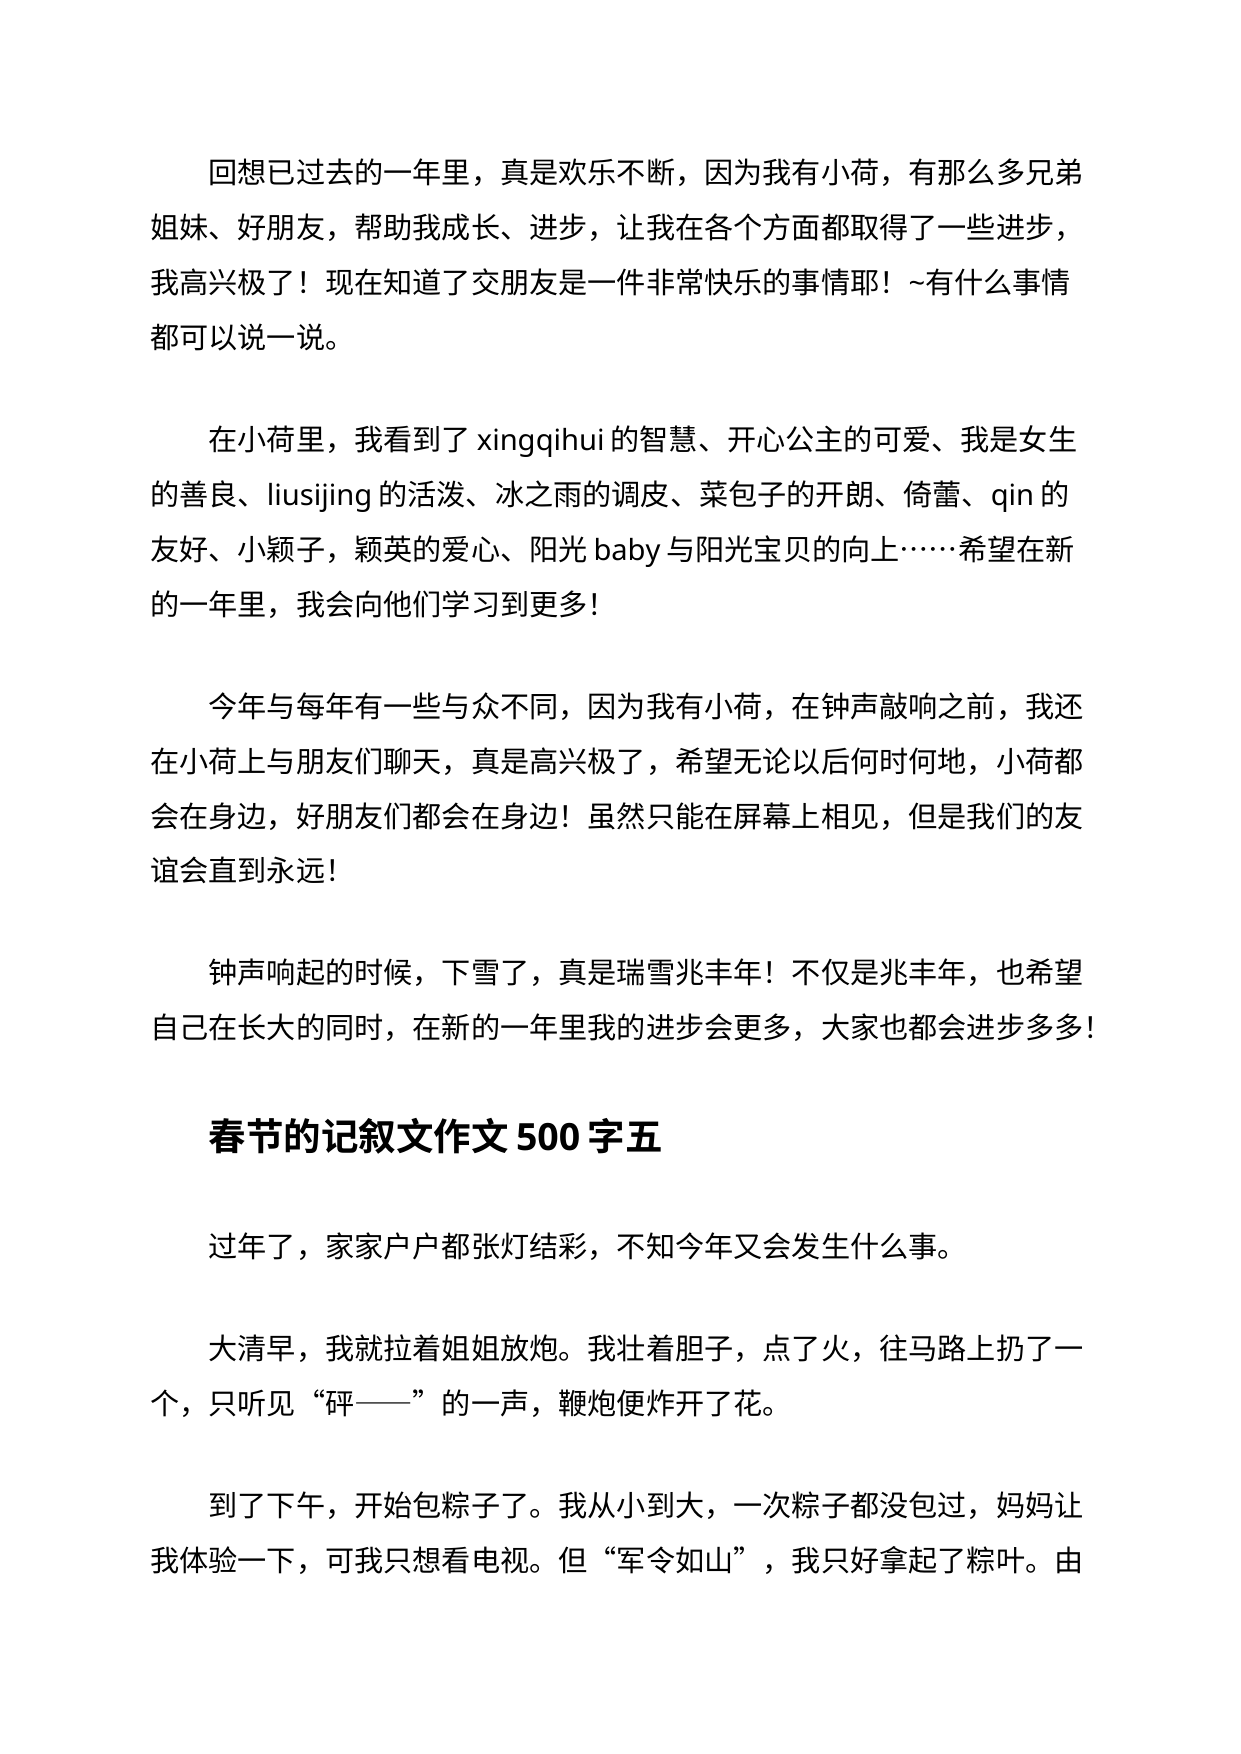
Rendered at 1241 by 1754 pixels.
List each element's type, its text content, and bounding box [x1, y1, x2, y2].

text 大清早，我就拉着姐姐放炮。我壮着胆子，点了火，往马路上扔了一个，只听见“砰——”的一声，鞭炮便炸开了花。 [150, 1326, 1090, 1423]
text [150, 1482, 1090, 1580]
text 今年与每年有一些与众不同，因为我有小荷，在钟声敲响之前，我还在小荷上与朋友们聊天，真是高兴极了，希望无论以后何时何地，小荷都会在身边，好朋友们都会在身边！虽然只能在屏幕上相见，但是我们的友谊会直到永远！ [150, 683, 1090, 890]
text 在小荷里，我看到了xingqihui的智慧、开心公主的可爱、我是女生的善良、liusijing的活泼、冰之雨的调皮、菜包子的开朗、倚蕾、qin的友好、小颖子，颖英的爱心、阳光baby与阳光宝贝的向上……希望在新的一年里，我会向他们学习到更多！ [150, 417, 1090, 624]
text 钟声响起的时候，下雪了，真是瑞雪兆丰年！不仅是兆丰年，也希望自己在长大的同时，在新的一年里我的进步会更多，大家也都会进步多多！ [150, 950, 1090, 1047]
text 过年了，家家户户都张灯结彩，不知今年又会发生什么事。 [150, 1224, 1090, 1266]
text 春节的记叙文作文500字五 [150, 1106, 1090, 1161]
text 回想已过去的一年里，真是欢乐不断，因为我有小荷，有那么多兄弟姐妹、好朋友，帮助我成长、进步，让我在各个方面都取得了一些进步，我高兴极了！现在知道了交朋友是一件非常快乐的事情耶！~有什么事情都可以说一说。 [150, 150, 1090, 357]
